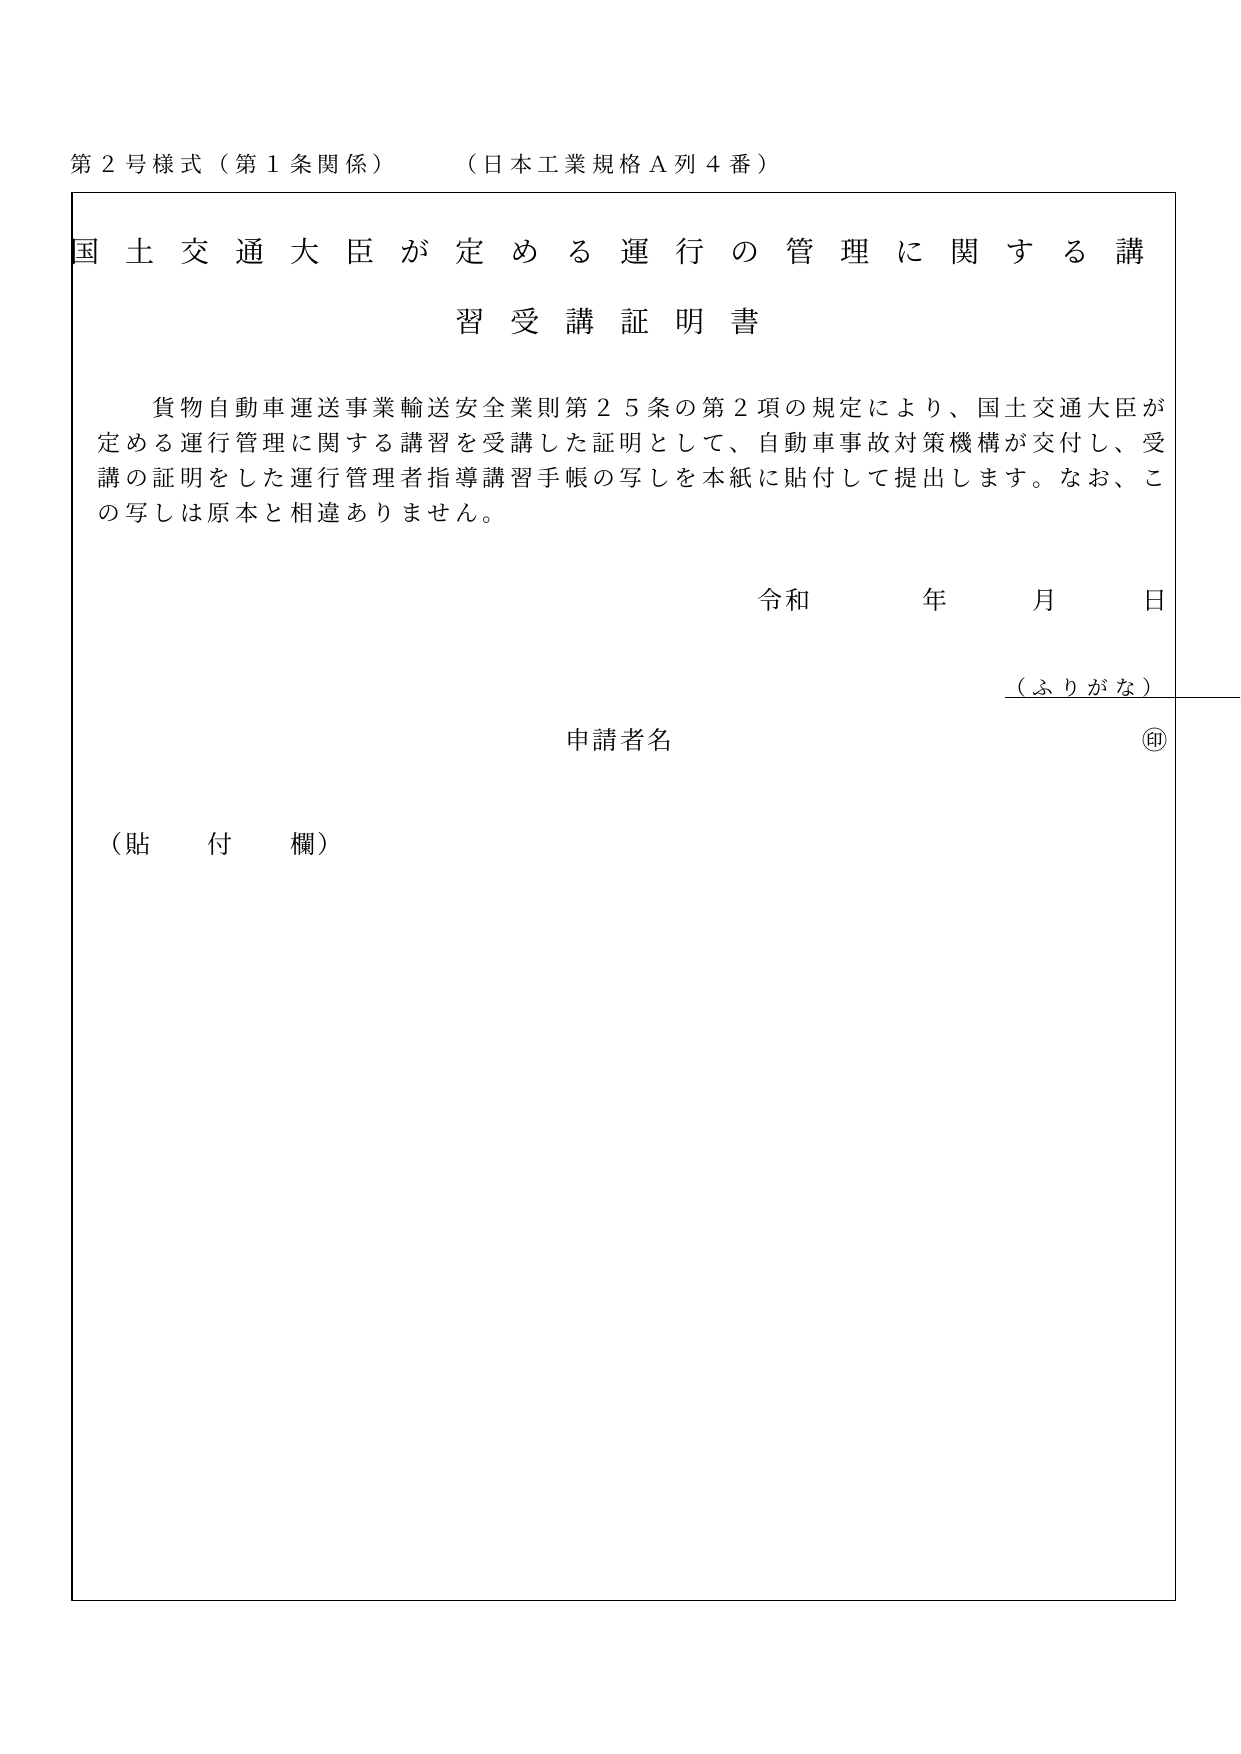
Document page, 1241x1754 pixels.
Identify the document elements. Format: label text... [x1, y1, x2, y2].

text 国土交通大臣が定める運行の管理に関する講習受講証明書 [73, 215, 1170, 354]
text 貨物自動車運送事業輸送安全業則第２５条の第２項の規定により、国土交通大臣が定める運行管理に関する講習を受講した証明として、自動車事故対策機構が交付し、受講の証明をした運行管理者指導講習手帳の写しを本紙に貼付して提出します。なお、この写しは原本と相違ありません。 [98, 389, 1170, 529]
text 申請者名 ㊞ [73, 703, 1170, 773]
text 第２号様式（第１条関係） （日本工業規格Ａ列４番） [70, 145, 1170, 180]
text 令和 年 月 日 [73, 564, 1170, 634]
text （ふりがな） [73, 669, 1170, 703]
text （貼 付 欄） [73, 808, 1170, 878]
